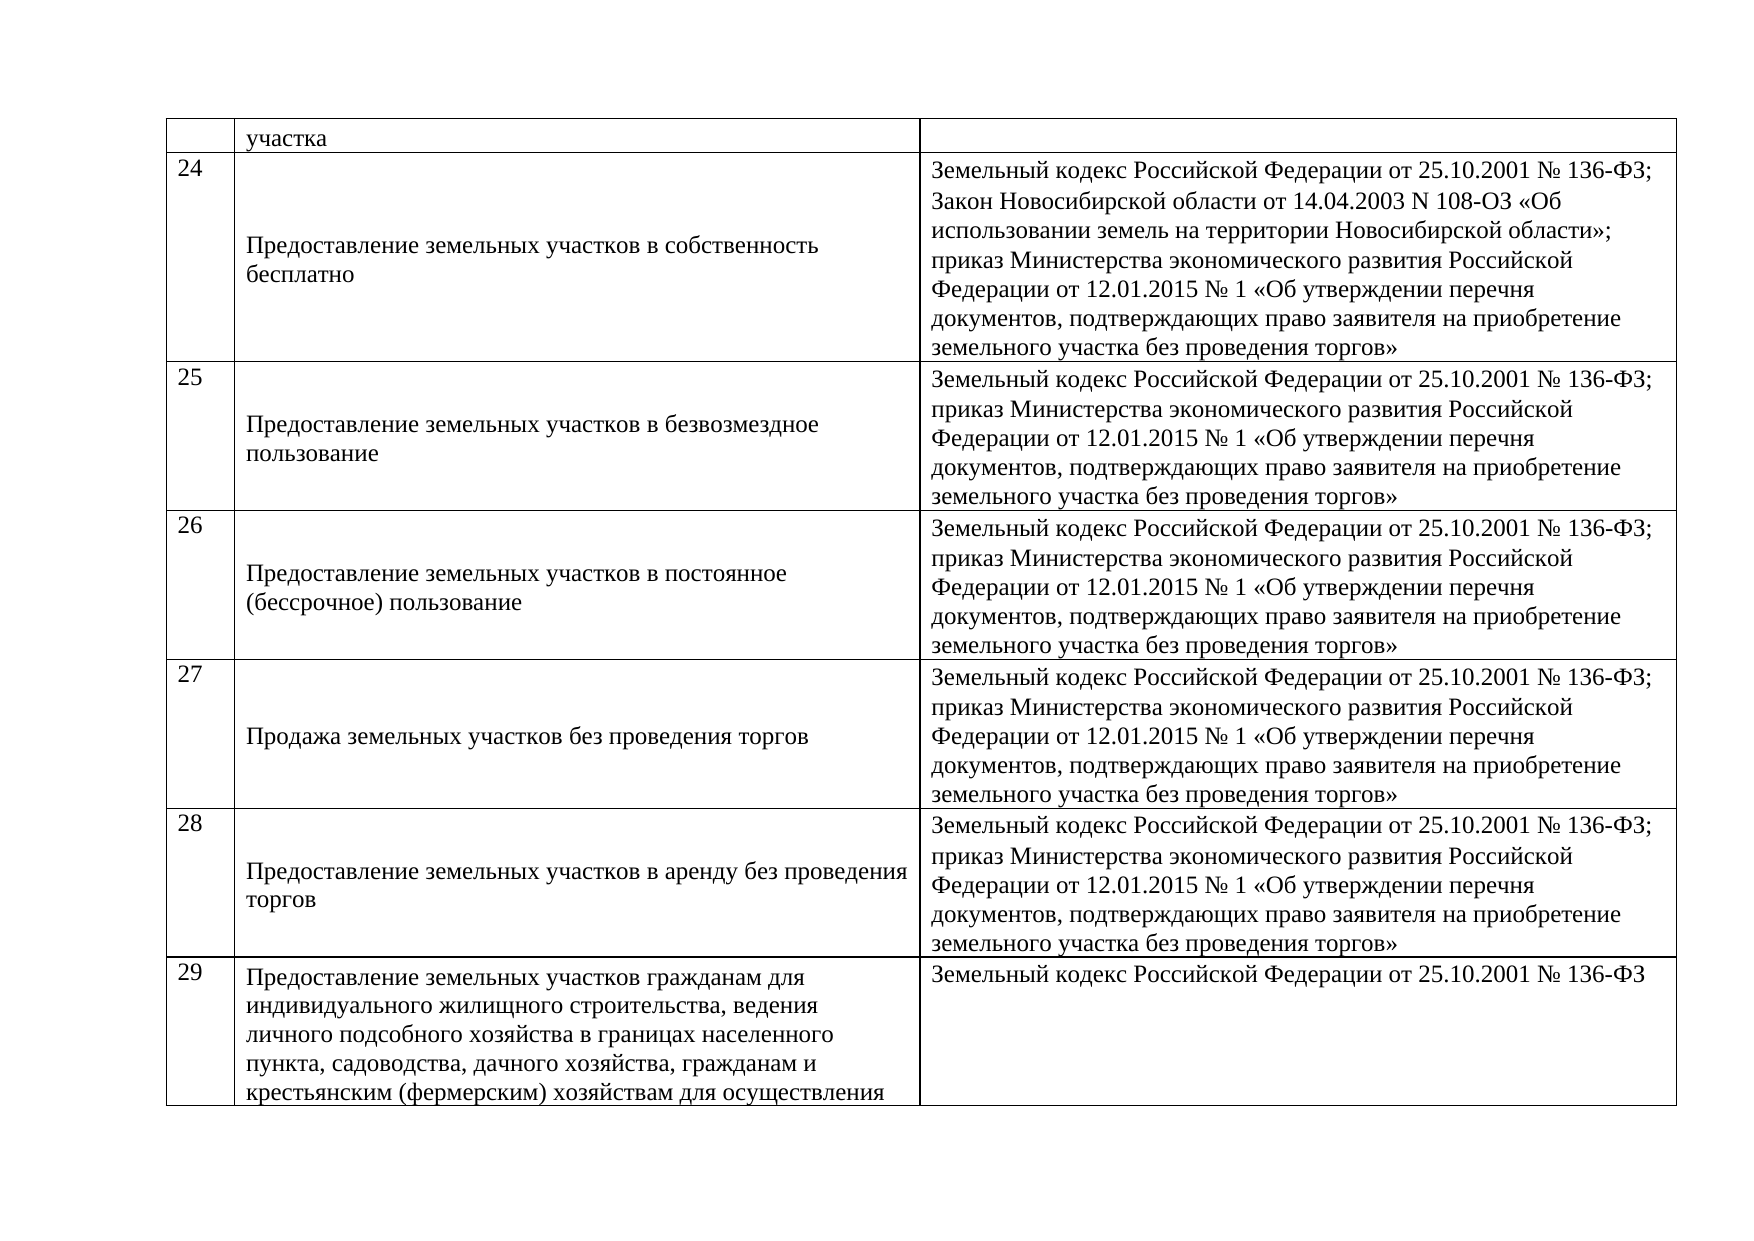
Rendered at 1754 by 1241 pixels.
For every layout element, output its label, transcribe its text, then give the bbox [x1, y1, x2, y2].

table_cell Земельный кодекс Российской Федерации от 25.10.2001 № 136-ФЗ; Закон Новосибирской области от 14.04.2003 N 108-ОЗ «Об использовании земель на территории Новосибирской области»; приказ Министерства экономического развития Российской Федерации от 12.01.2015 № 1 «Об утверждении перечня документов, подтверждающих право заявителя на приобретение земельного участка без проведения торгов» [921, 153, 1676, 361]
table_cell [235, 119, 919, 152]
table_cell 28 [167, 809, 234, 956]
table_cell Земельный кодекс Российской Федерации от 25.10.2001 № 136-ФЗ; приказ Министерства экономического развития Российской Федерации от 12.01.2015 № 1 «Об утверждении перечня документов, подтверждающих право заявителя на приобретение земельного участка без проведения торгов» [921, 660, 1676, 807]
table_cell Продажа земельных участков без проведения торгов [235, 660, 919, 807]
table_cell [235, 958, 919, 1105]
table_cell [921, 119, 1676, 152]
table_cell 27 [167, 660, 234, 807]
table_cell 24 [167, 153, 234, 361]
table_cell Земельный кодекс Российской Федерации от 25.10.2001 № 136-ФЗ; приказ Министерства экономического развития Российской Федерации от 12.01.2015 № 1 «Об утверждении перечня документов, подтверждающих право заявителя на приобретение земельного участка без проведения торгов» [921, 511, 1676, 658]
table_cell Предоставление земельных участков в постоянное (бессрочное) пользование [235, 511, 919, 658]
table_cell 25 [167, 362, 234, 509]
table_cell Предоставление земельных участков в безвозмездное пользование [235, 362, 919, 509]
table_cell Земельный кодекс Российской Федерации от 25.10.2001 № 136-ФЗ; приказ Министерства экономического развития Российской Федерации от 12.01.2015 № 1 «Об утверждении перечня документов, подтверждающих право заявителя на приобретение земельного участка без проведения торгов» [921, 809, 1676, 956]
table_cell 29 [167, 958, 234, 1105]
table_cell Предоставление земельных участков в аренду без проведения торгов [235, 809, 919, 956]
table_cell Предоставление земельных участков в собственность бесплатно [235, 153, 919, 361]
table_cell 23 [167, 119, 234, 152]
table_cell Земельный кодекс Российской Федерации от 25.10.2001 № 136-ФЗ; приказ Министерства экономического развития Российской Федерации от 12.01.2015 № 1 «Об утверждении перечня документов, подтверждающих право заявителя на приобретение земельного участка без проведения торгов» [921, 362, 1676, 509]
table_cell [921, 958, 1676, 1105]
table_cell 26 [167, 511, 234, 658]
